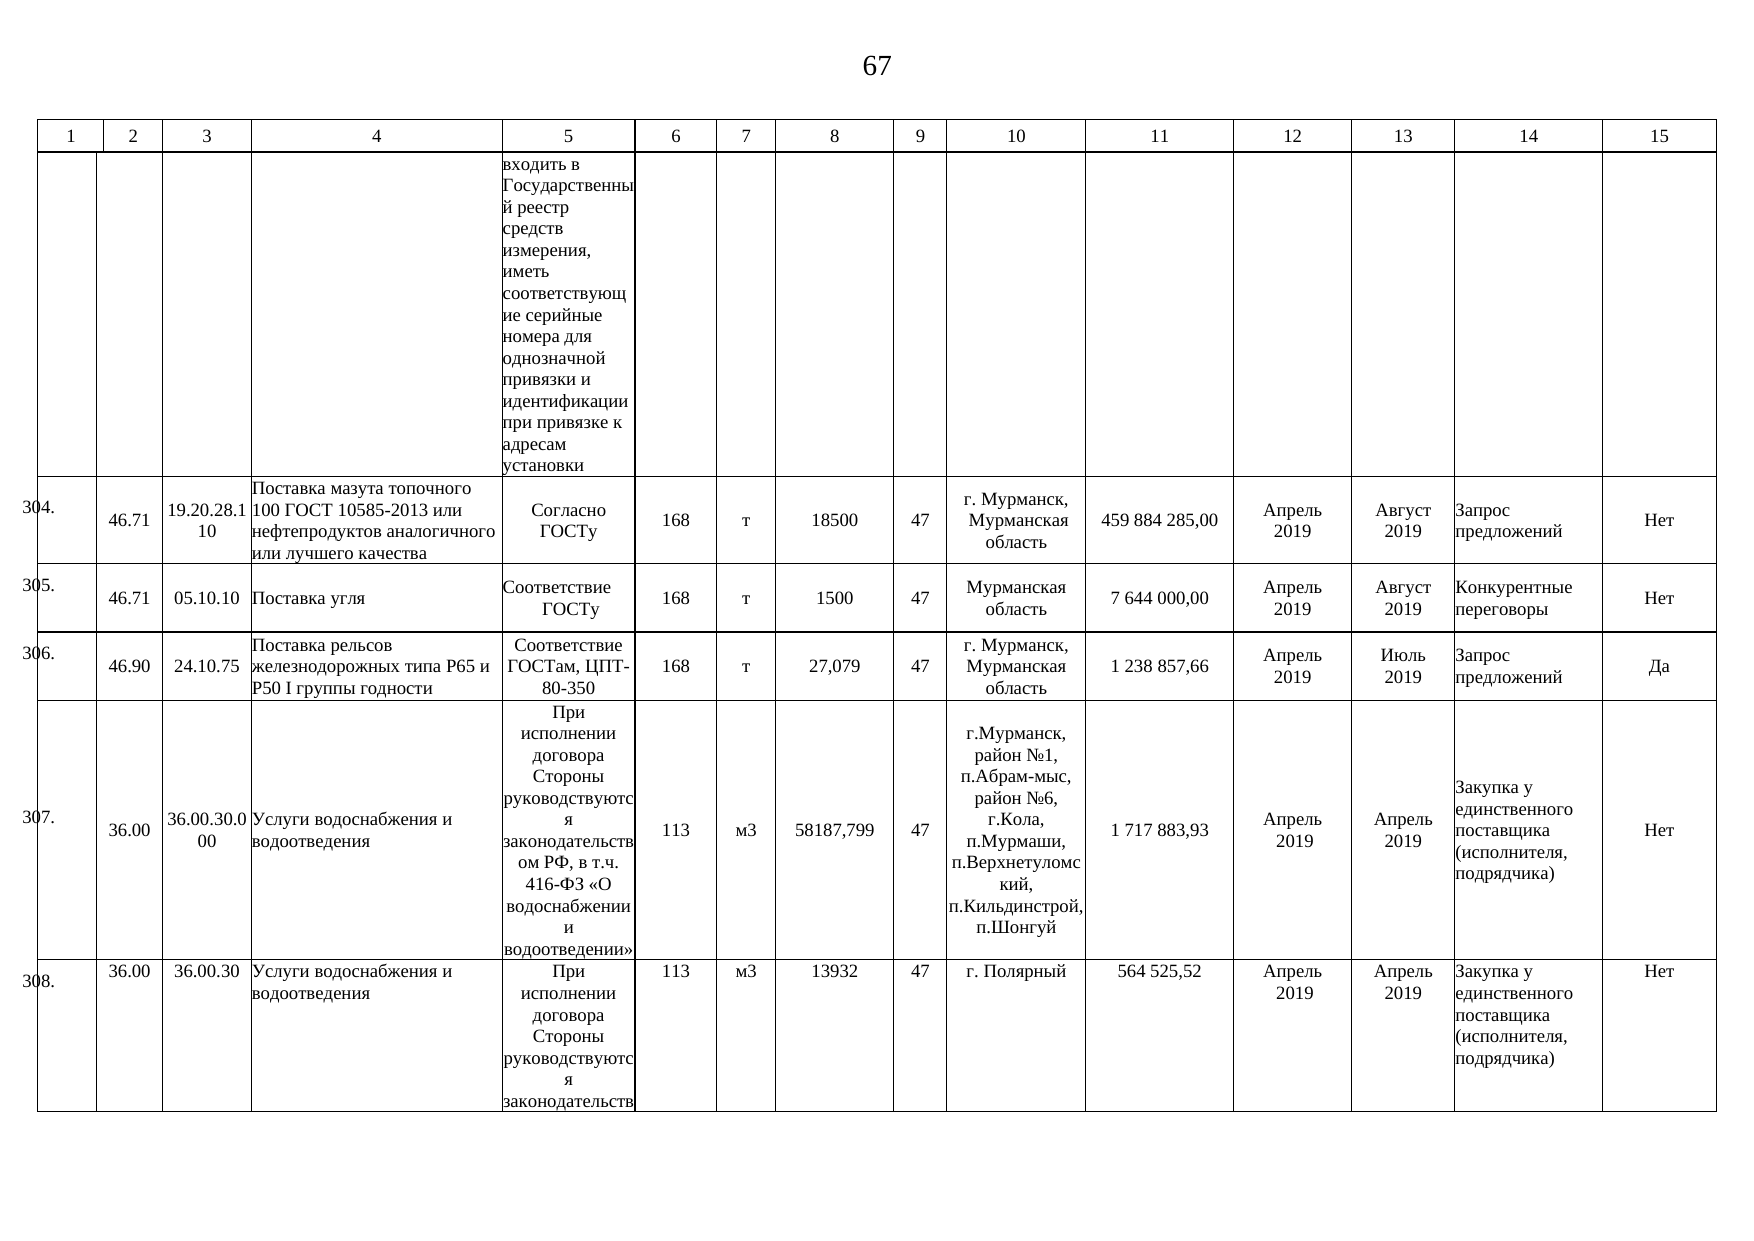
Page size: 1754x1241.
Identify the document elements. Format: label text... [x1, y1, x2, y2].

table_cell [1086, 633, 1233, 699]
table_header 15 [1603, 120, 1716, 151]
table_header 5 [503, 120, 634, 151]
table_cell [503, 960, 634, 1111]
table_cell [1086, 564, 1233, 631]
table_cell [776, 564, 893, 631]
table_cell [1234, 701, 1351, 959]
table_header 1 [38, 120, 103, 151]
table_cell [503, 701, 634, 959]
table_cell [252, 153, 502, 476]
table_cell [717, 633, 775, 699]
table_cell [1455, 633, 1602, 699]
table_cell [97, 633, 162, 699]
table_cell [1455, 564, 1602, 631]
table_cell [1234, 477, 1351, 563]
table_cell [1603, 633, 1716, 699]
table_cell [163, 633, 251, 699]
table_header 8 [776, 120, 893, 151]
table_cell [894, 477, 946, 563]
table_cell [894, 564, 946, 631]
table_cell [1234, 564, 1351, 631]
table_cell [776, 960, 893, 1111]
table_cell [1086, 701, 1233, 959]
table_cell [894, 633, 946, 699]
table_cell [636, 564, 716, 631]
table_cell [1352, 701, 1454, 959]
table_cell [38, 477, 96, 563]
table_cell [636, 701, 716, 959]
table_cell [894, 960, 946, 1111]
table_header 3 [163, 120, 251, 151]
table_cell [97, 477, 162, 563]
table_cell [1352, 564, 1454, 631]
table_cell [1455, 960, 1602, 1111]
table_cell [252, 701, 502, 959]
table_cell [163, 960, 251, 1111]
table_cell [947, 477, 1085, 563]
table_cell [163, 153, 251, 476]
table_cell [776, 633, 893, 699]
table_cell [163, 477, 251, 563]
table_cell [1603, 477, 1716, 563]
table_header 2 [104, 120, 162, 151]
table_header 4 [252, 120, 502, 151]
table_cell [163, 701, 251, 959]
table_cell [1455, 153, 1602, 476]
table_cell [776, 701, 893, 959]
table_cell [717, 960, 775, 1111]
table_header 11 [1086, 120, 1233, 151]
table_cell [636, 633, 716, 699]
table_header 13 [1352, 120, 1454, 151]
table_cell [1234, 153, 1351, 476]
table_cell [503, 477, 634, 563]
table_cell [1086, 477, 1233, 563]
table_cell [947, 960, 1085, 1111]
table_header 6 [636, 120, 716, 151]
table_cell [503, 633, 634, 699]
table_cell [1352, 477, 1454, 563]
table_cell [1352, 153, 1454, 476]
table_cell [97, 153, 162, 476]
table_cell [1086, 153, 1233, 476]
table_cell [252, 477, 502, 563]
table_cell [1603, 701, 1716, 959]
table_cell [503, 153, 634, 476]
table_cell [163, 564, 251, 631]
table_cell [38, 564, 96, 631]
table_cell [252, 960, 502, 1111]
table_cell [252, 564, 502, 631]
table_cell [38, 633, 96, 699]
table_header 7 [717, 120, 775, 151]
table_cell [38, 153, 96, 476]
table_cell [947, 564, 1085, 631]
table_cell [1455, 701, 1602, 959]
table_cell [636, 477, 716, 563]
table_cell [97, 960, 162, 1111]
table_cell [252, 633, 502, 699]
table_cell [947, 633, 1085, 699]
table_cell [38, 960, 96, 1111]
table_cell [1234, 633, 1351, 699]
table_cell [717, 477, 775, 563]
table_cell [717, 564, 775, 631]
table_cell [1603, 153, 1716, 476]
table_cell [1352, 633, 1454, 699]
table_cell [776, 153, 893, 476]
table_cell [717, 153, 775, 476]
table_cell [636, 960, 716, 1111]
table_header 10 [947, 120, 1085, 151]
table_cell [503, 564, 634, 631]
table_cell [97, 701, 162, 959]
table_header 12 [1234, 120, 1351, 151]
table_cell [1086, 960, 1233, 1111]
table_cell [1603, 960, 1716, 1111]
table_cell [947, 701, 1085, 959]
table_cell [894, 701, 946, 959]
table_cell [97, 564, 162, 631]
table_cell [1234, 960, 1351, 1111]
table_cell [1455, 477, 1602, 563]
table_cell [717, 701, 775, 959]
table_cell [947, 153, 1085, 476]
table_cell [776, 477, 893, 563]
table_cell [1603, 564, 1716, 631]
table_header 9 [894, 120, 946, 151]
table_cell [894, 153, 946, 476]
table_header 14 [1455, 120, 1602, 151]
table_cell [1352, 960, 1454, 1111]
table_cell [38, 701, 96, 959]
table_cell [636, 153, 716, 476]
